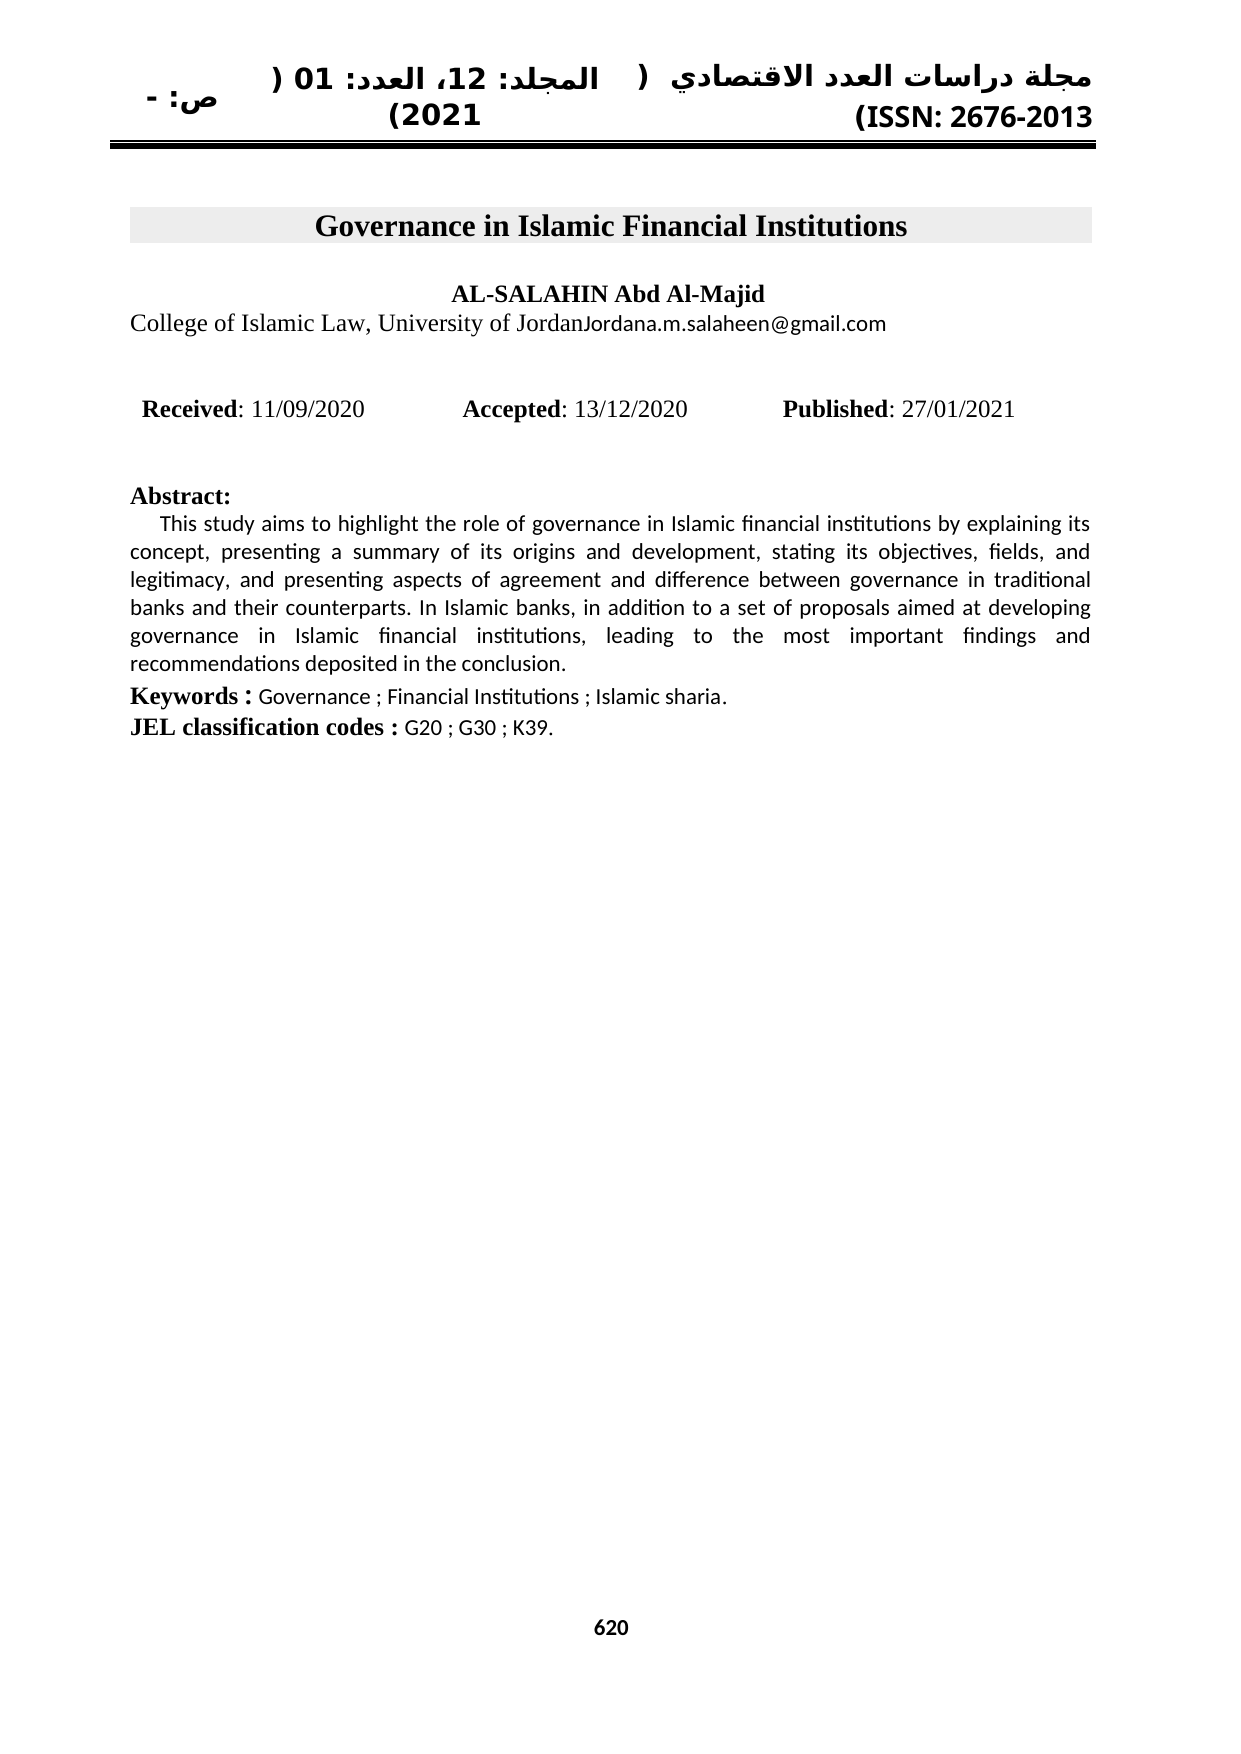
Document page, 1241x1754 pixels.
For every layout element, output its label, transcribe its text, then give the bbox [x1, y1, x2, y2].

table_header Published: [771, 395, 1092, 423]
table_header Received: [130, 395, 451, 423]
text JEL classification codes : . [130, 712, 1092, 741]
text Keywords : . [130, 678, 1092, 712]
text , (), [583, 308, 1092, 337]
text Abstract: [130, 481, 1092, 509]
table_header Accepted: [451, 395, 771, 423]
